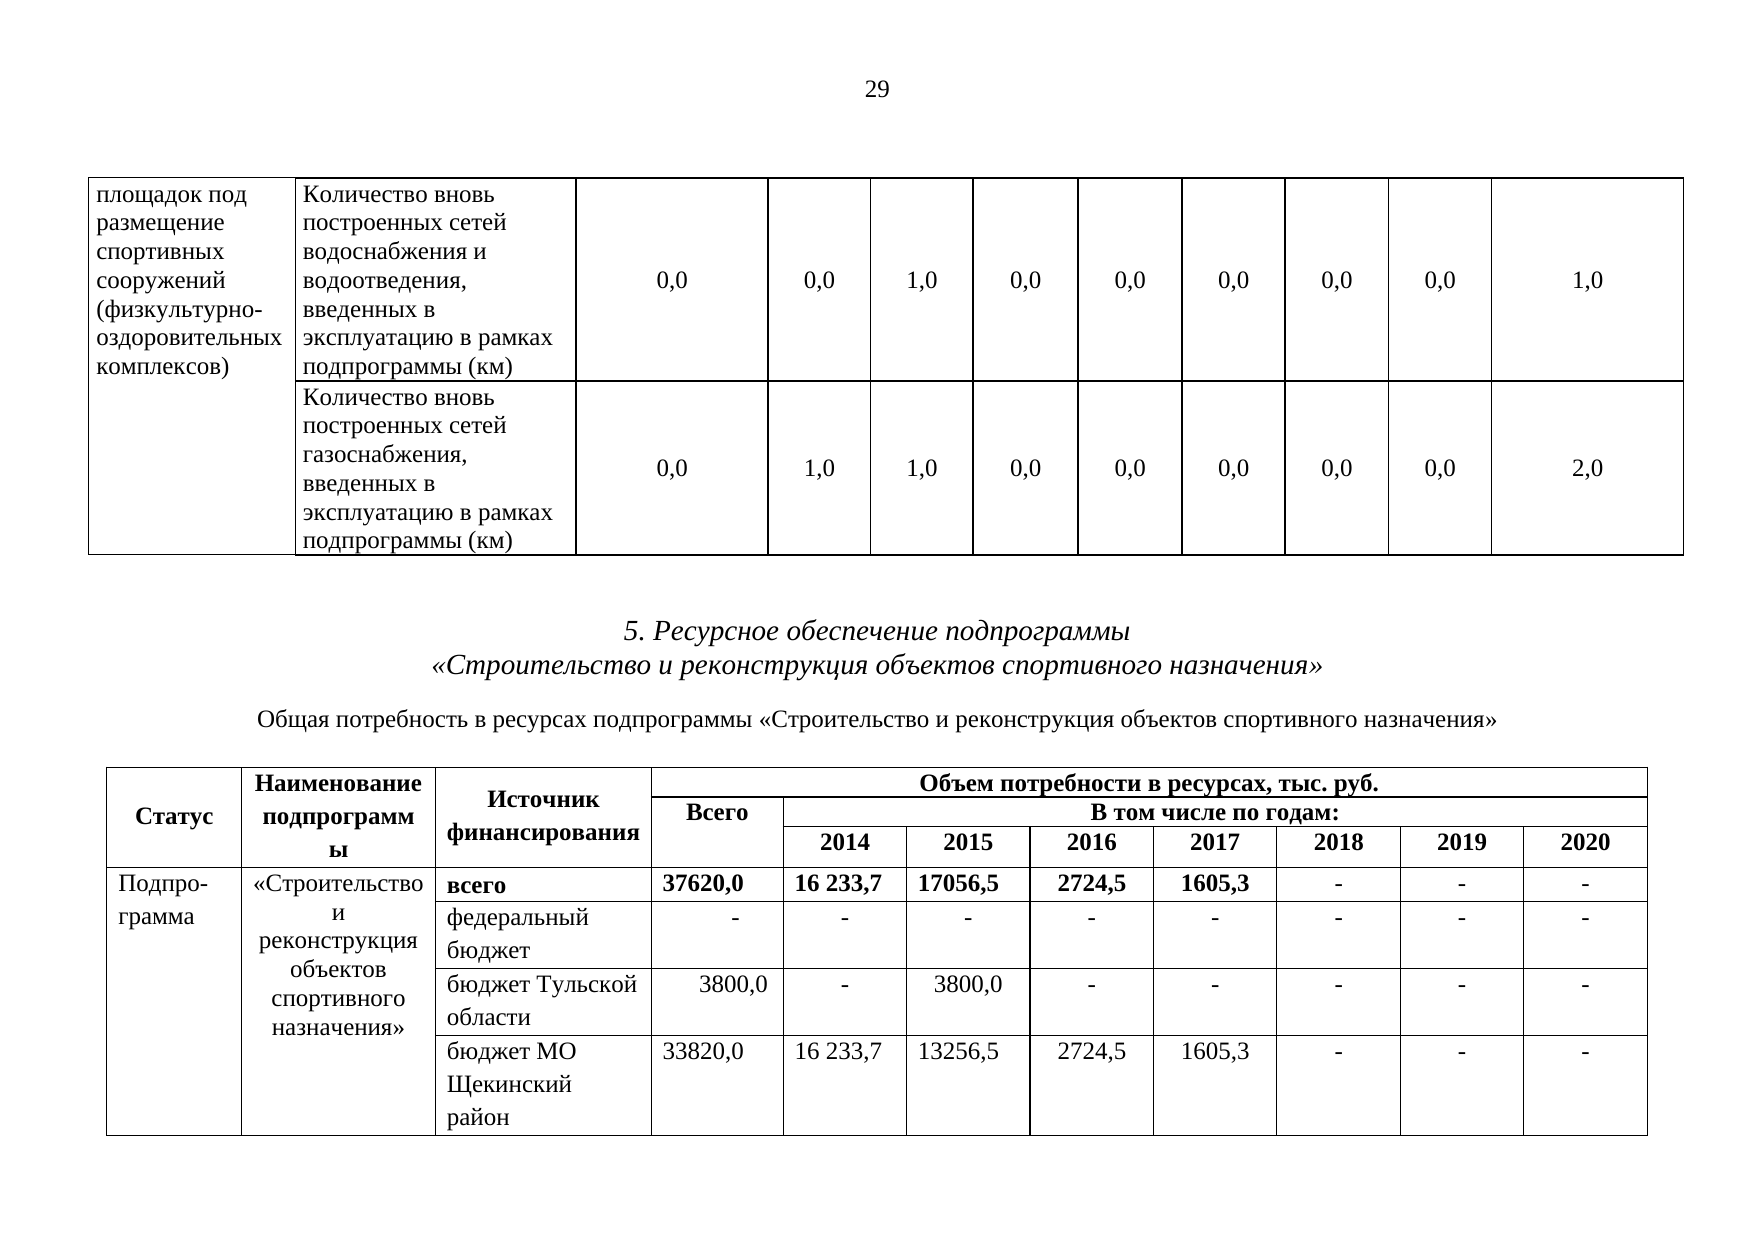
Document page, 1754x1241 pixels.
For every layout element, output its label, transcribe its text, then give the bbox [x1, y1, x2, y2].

table_cell 2,0 [1492, 382, 1683, 554]
table_cell - [1401, 868, 1523, 901]
table_cell - [1524, 902, 1647, 968]
table_cell - [1401, 969, 1523, 1035]
table_cell 0,0 [1389, 382, 1491, 554]
table_cell 2020 [1524, 827, 1647, 867]
table_cell 0,0 [1286, 179, 1388, 380]
table_cell 37620,0 [652, 868, 783, 901]
table_cell 1,0 [1492, 179, 1683, 380]
table_cell 17056,5 [907, 868, 1029, 901]
table_cell 0,0 [1389, 179, 1491, 380]
table_cell 13256,5 [907, 1036, 1029, 1135]
table_cell - [1154, 902, 1276, 968]
table_cell - [1277, 868, 1400, 901]
table_cell Количество вновь построенных сетей водоснабжения и водоотведения, введенных в эксплуатацию в рамках подпрограммы (км) [296, 179, 575, 380]
table_cell 0,0 [1183, 179, 1284, 380]
table_cell 1605,3 [1154, 868, 1276, 901]
table_header Наименование подпрограммы [242, 768, 435, 867]
table_cell - [1524, 1036, 1647, 1135]
table_cell 2014 [784, 827, 906, 867]
table_cell Всего [652, 798, 783, 867]
table_cell Количество вновь построенных сетей газоснабжения, введенных в эксплуатацию в рамках подпрограммы (км) [296, 382, 575, 554]
table_cell бюджет Тульской области [436, 969, 651, 1035]
table_cell - [784, 969, 906, 1035]
table_cell 0,0 [1286, 382, 1388, 554]
table_cell 2019 [1401, 827, 1523, 867]
table_cell - [784, 902, 906, 968]
table_cell 1,0 [769, 382, 870, 554]
table_cell - [1524, 868, 1647, 901]
table_cell 0,0 [577, 382, 767, 554]
table_cell федеральный бюджет [436, 902, 651, 968]
table_cell - [1401, 1036, 1523, 1135]
table_cell 1,0 [871, 179, 972, 380]
table_cell - [1277, 1036, 1400, 1135]
table_cell 0,0 [769, 179, 870, 380]
table_cell 0,0 [974, 179, 1077, 380]
table_cell бюджет МО Щекинский район [436, 1036, 651, 1135]
table_cell 0,0 [1079, 382, 1181, 554]
table_cell 2724,5 [1031, 1036, 1153, 1135]
table_cell 2724,5 [1031, 868, 1153, 901]
table_cell 0,0 [974, 382, 1077, 554]
table_cell - [1154, 969, 1276, 1035]
table_cell 2016 [1031, 827, 1153, 867]
table_cell всего [436, 868, 651, 901]
table_header Источник финансирования [436, 768, 651, 867]
table_cell 1605,3 [1154, 1036, 1276, 1135]
table_cell Подпро-грамма [107, 868, 241, 1135]
text «Строительство и реконструкция объектов спортивного назначения» [118, 647, 1636, 680]
table_cell 2018 [1277, 827, 1400, 867]
table_header Объем потребности в ресурсах, тыс. руб. [652, 768, 1647, 796]
table_cell - [1277, 969, 1400, 1035]
table_cell 0,0 [1183, 382, 1284, 554]
text Общая потребность в ресурсах подпрограммы «Строительство и реконструкция объектов спортивного назначения» [118, 704, 1636, 733]
table_cell - [1524, 969, 1647, 1035]
table_cell 33820,0 [652, 1036, 783, 1135]
text 5. Ресурсное обеспечение подпрограммы [118, 613, 1636, 647]
table_cell - [907, 902, 1029, 968]
table_cell 0,0 [1079, 179, 1181, 380]
table_cell 3800,0 [652, 969, 783, 1035]
table_cell 0,0 [577, 179, 767, 380]
table_cell 1,0 [871, 382, 972, 554]
table_header Статус [107, 768, 241, 867]
table_cell - [652, 902, 783, 968]
table_cell В том числе по годам: [784, 798, 1647, 826]
table_cell - [1277, 902, 1400, 968]
table_cell 2015 [907, 827, 1029, 867]
table_cell «Строительство и реконструкция объектов спортивного назначения» [242, 868, 435, 1135]
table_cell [89, 178, 295, 554]
table_cell 3800,0 [907, 969, 1029, 1035]
table_cell 16 233,7 [784, 868, 906, 901]
table_cell - [1031, 969, 1153, 1035]
table_cell 2017 [1154, 827, 1276, 867]
table_cell - [1031, 902, 1153, 968]
table_cell - [1401, 902, 1523, 968]
table_cell 16 233,7 [784, 1036, 906, 1135]
